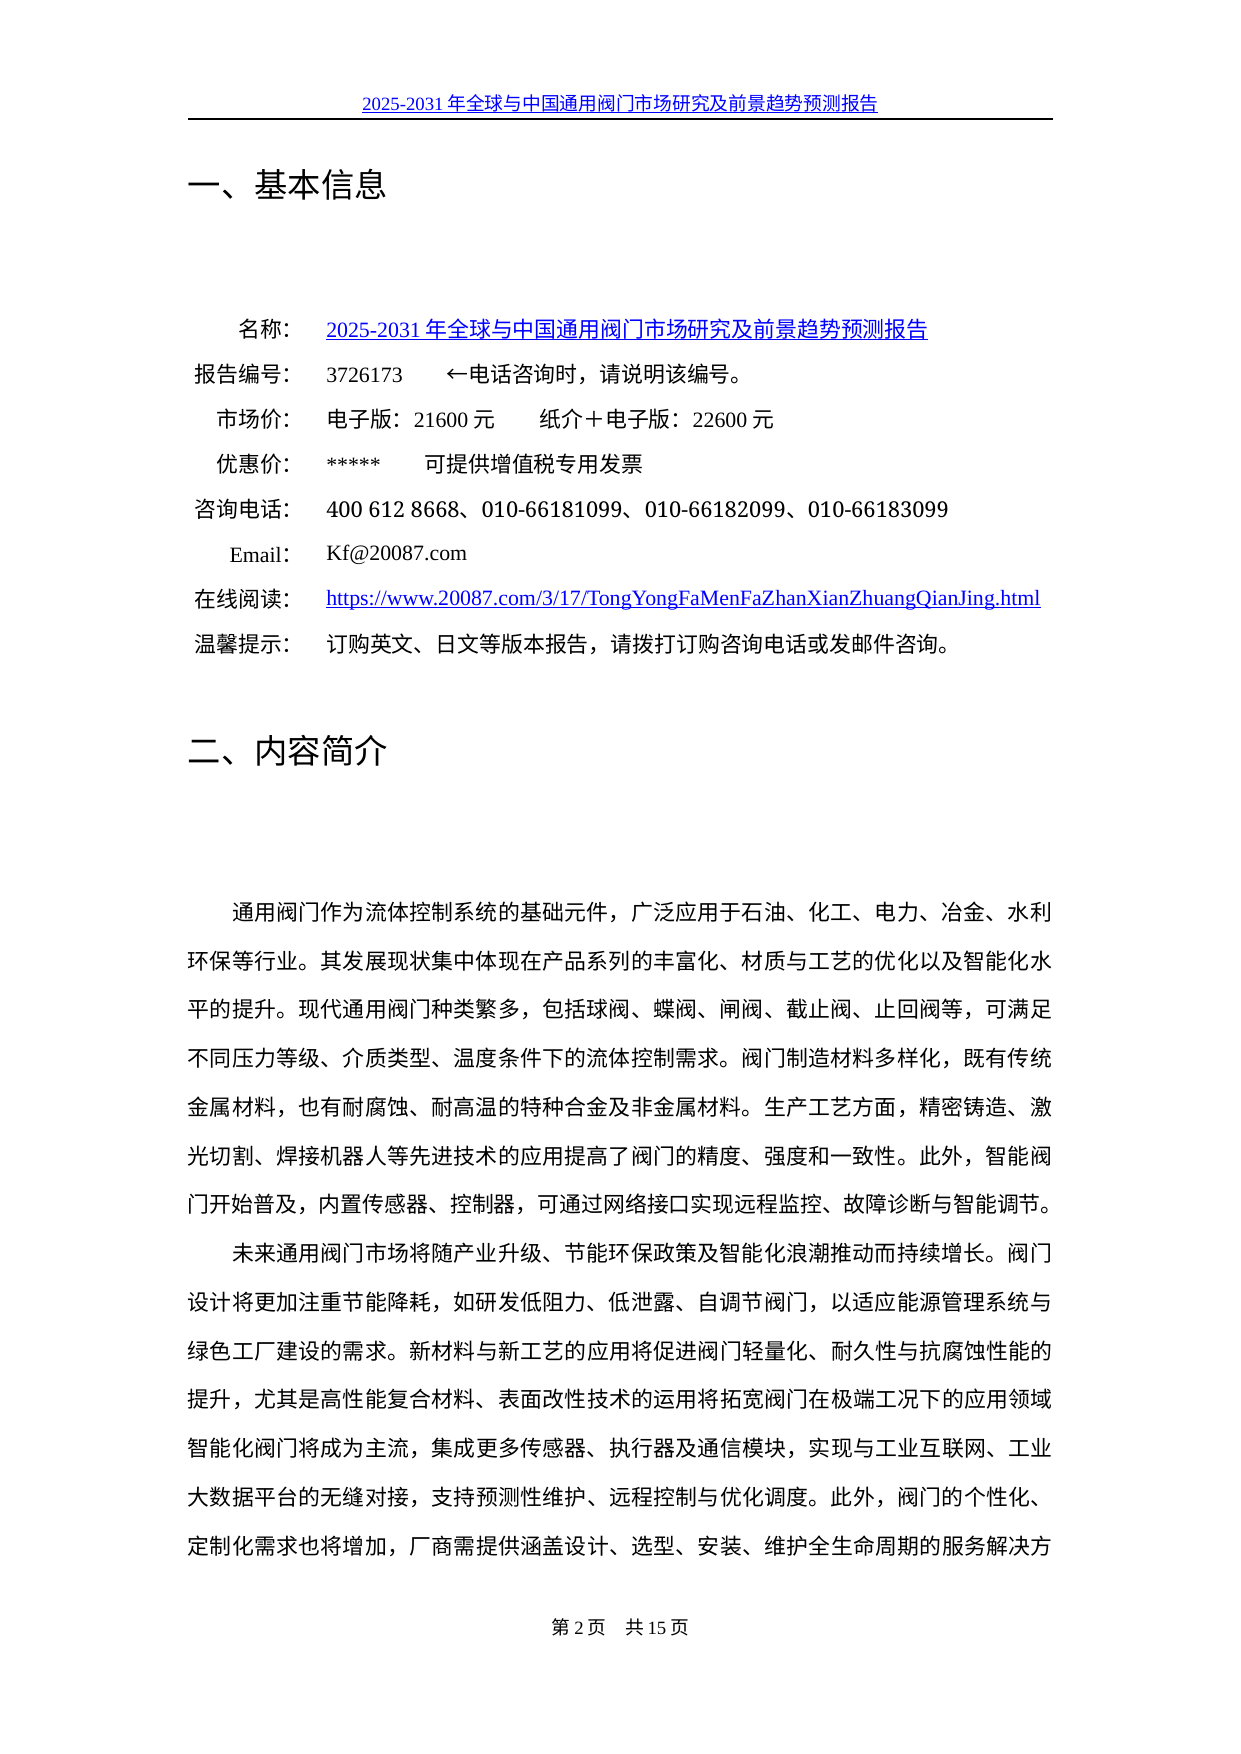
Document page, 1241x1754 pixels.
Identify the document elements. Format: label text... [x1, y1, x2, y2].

table_header 名称： [167, 312, 315, 357]
table_cell 400 612 8668、010-66181099、010-66182099、010-66183099 [315, 492, 1073, 537]
table_cell 市场价： [167, 402, 315, 447]
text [187, 894, 1053, 1561]
table_cell 咨询电话： [167, 492, 315, 537]
table_cell 在线阅读： [167, 582, 315, 627]
table_cell 电子版：21600 元 纸介＋电子版：22600 元 [315, 402, 1073, 447]
table_cell 报告编号： [167, 357, 315, 402]
table_cell 3726173 ←电话咨询时，请说明该编号。 [315, 357, 1073, 402]
table_cell Kf@20087.com [315, 537, 1073, 582]
table_cell ***** 可提供增值税专用发票 [315, 447, 1073, 492]
table_header 2025-2031年全球与中国通用阀门市场研究及前景趋势预测报告 [315, 312, 1073, 357]
table_cell 订购英文、日文等版本报告，请拨打订购咨询电话或发邮件咨询。 [315, 627, 1073, 672]
table_cell 温馨提示： [167, 627, 315, 672]
table_cell 优惠价： [167, 447, 315, 492]
title 一、基本信息 [187, 150, 1053, 215]
title 二、内容简介 [187, 717, 1053, 782]
table_cell Email： [167, 537, 315, 582]
table_cell [315, 582, 1073, 627]
